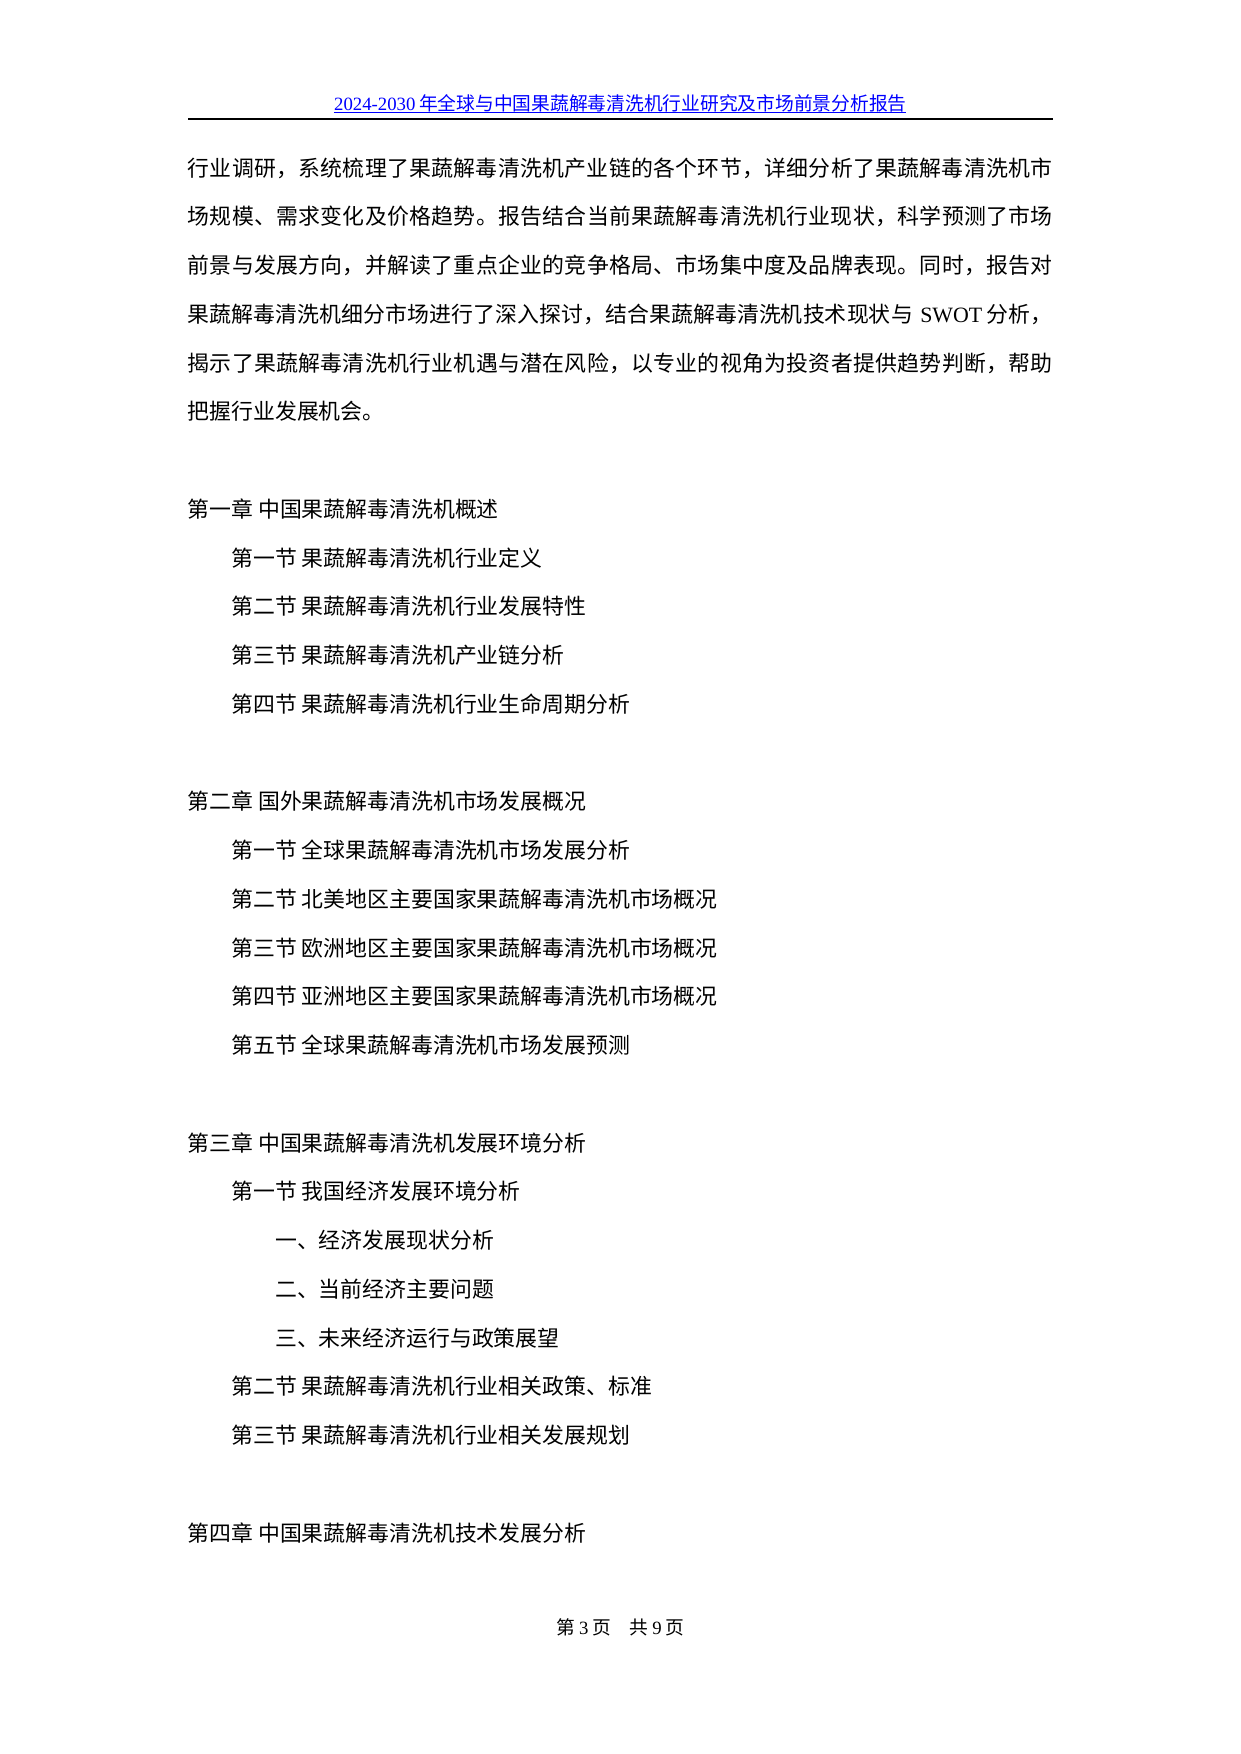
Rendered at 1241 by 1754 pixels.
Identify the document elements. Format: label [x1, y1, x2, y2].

text [187, 150, 1053, 1548]
